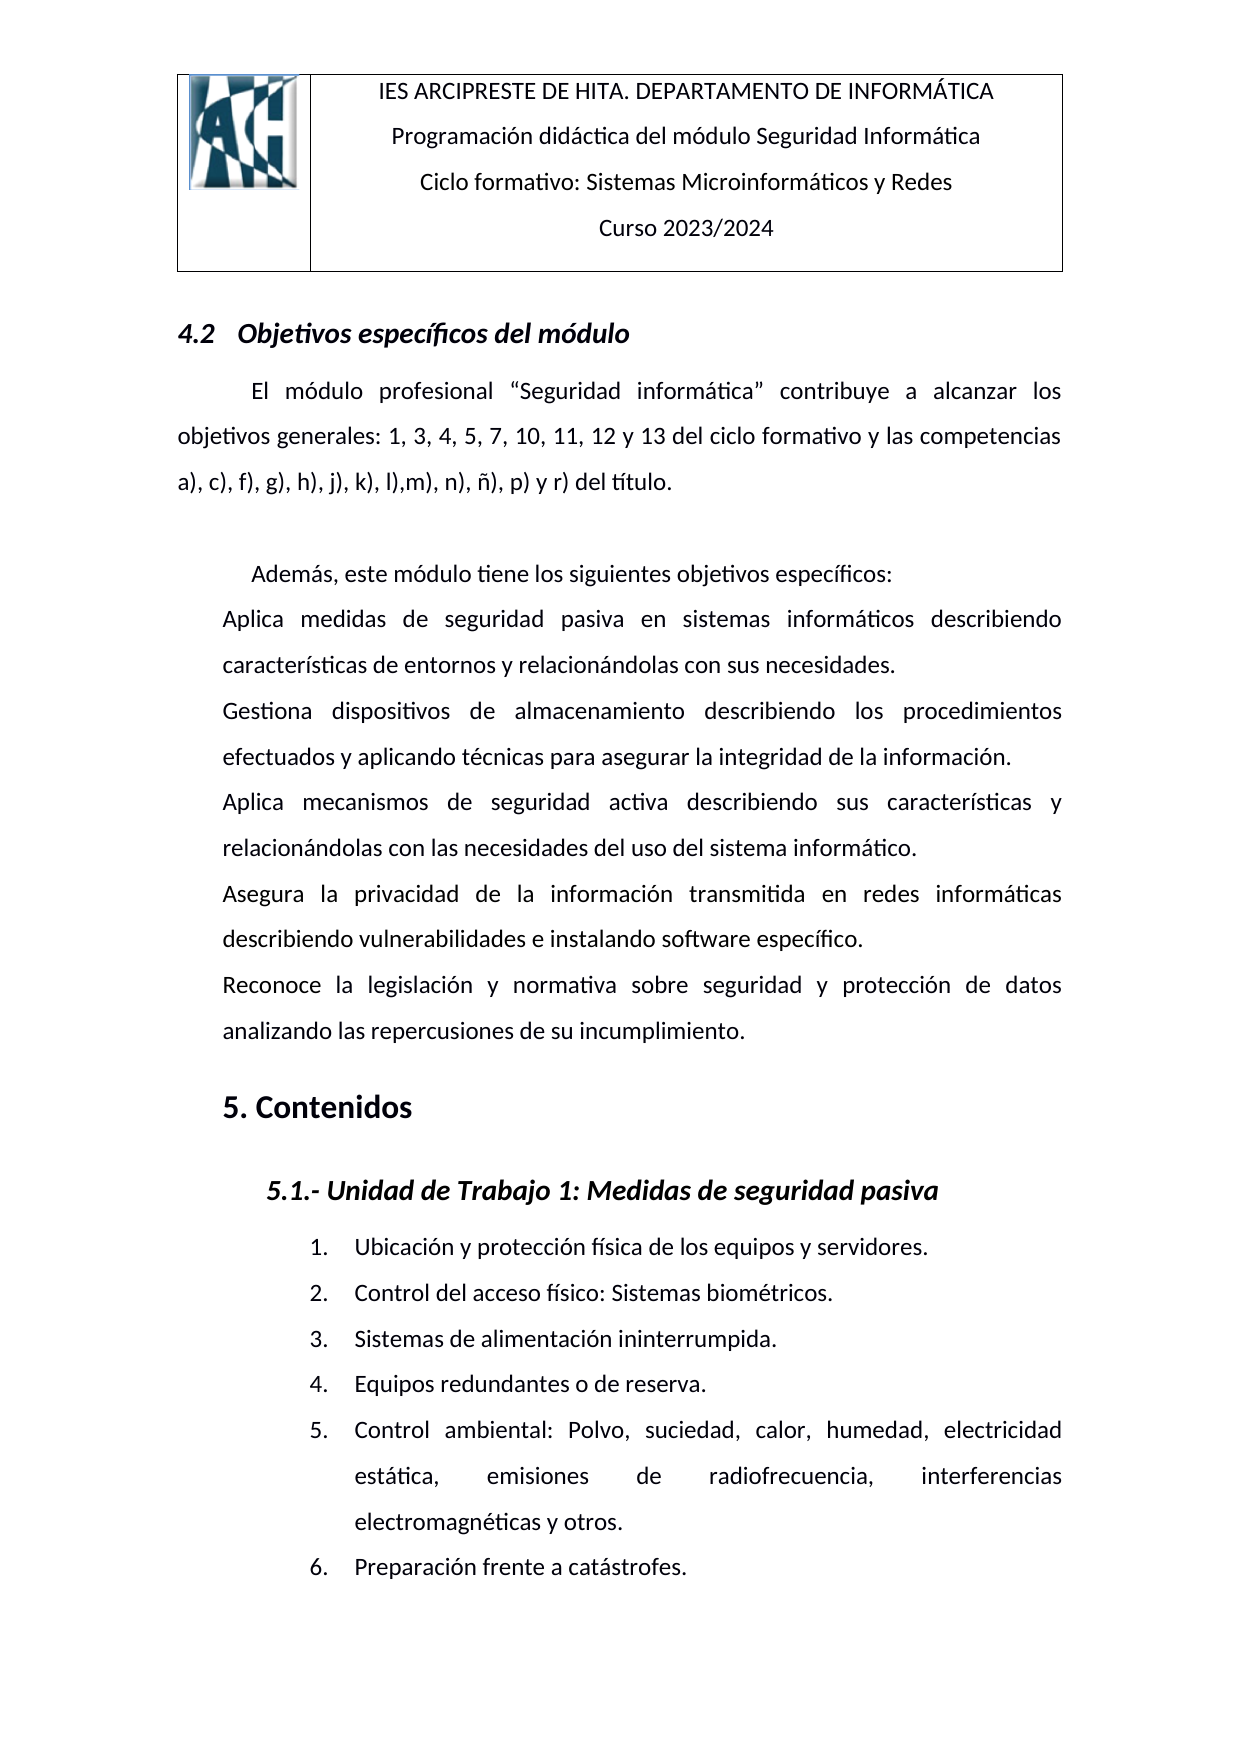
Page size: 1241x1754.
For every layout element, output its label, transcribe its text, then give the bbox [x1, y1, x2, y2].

list Control ambiental: Polvo, suciedad, calor, humedad, electricidad estática, emisiones de radiofrecuencia, interferencias electromagnéticas y otros. [309, 1414, 1063, 1536]
list Objetivos específicos del módulo [177, 315, 1063, 351]
list Control del acceso físico: Sistemas biométricos. [309, 1277, 1063, 1308]
list Aplica mecanismos de seguridad activa describiendo sus características y relacionándolas con las necesidades del uso del sistema informático. [177, 786, 1063, 863]
text Además, este módulo tiene los siguientes objetivos específicos: [177, 558, 1063, 588]
list Reconoce la legislación y normativa sobre seguridad y protección de datos analizando las repercusiones de su incumplimiento. [177, 969, 1063, 1046]
list Asegura la privacidad de la información transmitida en redes informáticas describiendo vulnerabilidades e instalando software específico. [177, 878, 1063, 954]
list Preparación frente a catástrofes. [309, 1552, 1063, 1582]
text El módulo profesional “Seguridad informática” contribuye a alcanzar los objetivos generales: 1, 3, 4, 5, 7, 10, 11, 12 y 13 del ciclo formativo y las competencias a), c), f), g), h), j), k), l),m), n), ñ), p) y r) del título. [177, 375, 1063, 497]
list Aplica medidas de seguridad pasiva en sistemas informáticos describiendo características de entornos y relacionándolas con sus necesidades. [177, 603, 1063, 680]
list Equipos redundantes o de reserva. [309, 1369, 1063, 1399]
picture [187, 74, 300, 190]
list 5. Contenidos [177, 1086, 1063, 1126]
list Gestiona dispositivos de almacenamiento describiendo los procedimientos efectuados y aplicando técnicas para asegurar la integridad de la información. [177, 695, 1063, 771]
list Ubicación y protección física de los equipos y servidores. [309, 1231, 1063, 1262]
subtitle 5.1.- Unidad de Trabajo 1: Medidas de seguridad pasiva [266, 1172, 1063, 1207]
list Sistemas de alimentación ininterrumpida. [309, 1323, 1063, 1353]
